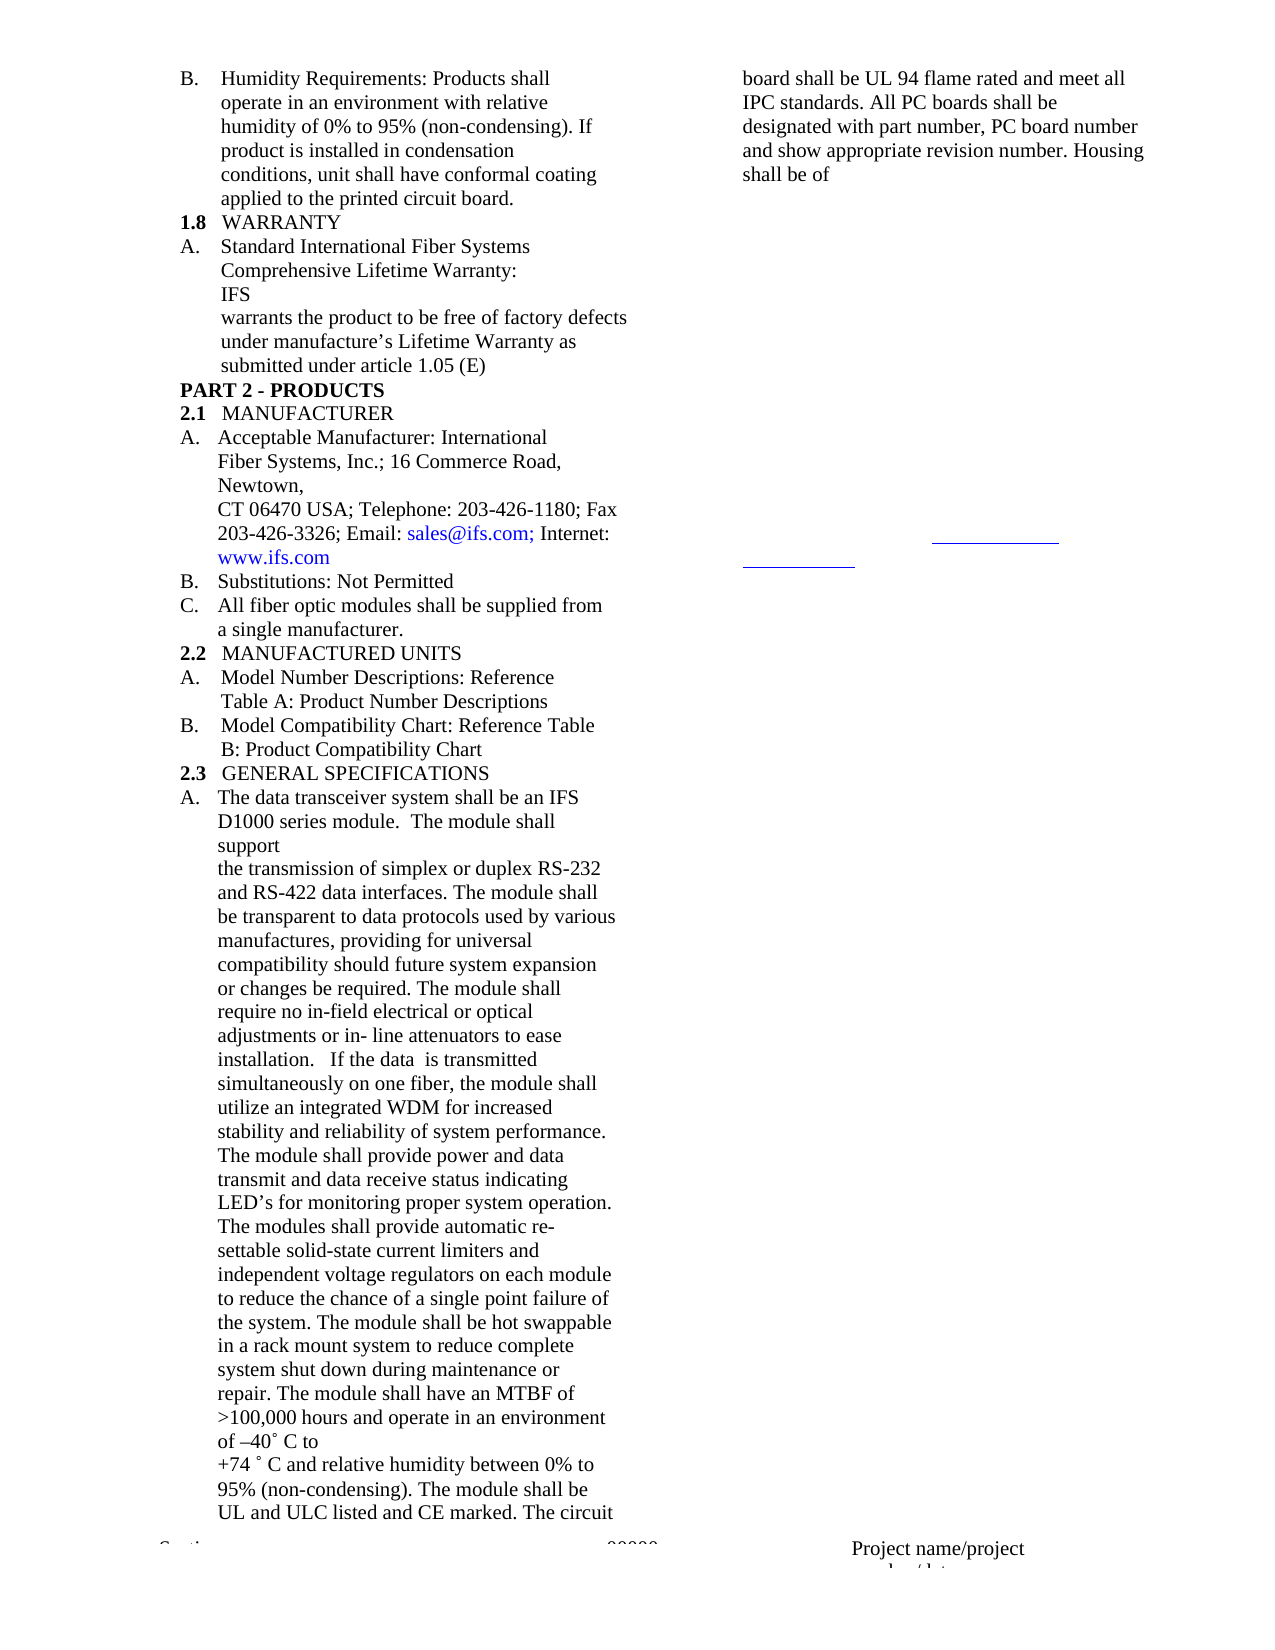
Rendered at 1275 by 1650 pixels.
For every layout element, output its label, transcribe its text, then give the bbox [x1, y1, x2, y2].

text and RS-422 data interfaces. The module shall be transparent to data protocols used by various manufactures, providing for universal compatibility should future system expansion or changes be required. The module shall require no in-field electrical or optical adjustments or in- line attenuators to ease installation. If the data is transmitted simultaneously on one fiber, the module shall utilize an integrated WDM for increased stability and reliability of system performance. The module shall provide power and data transmit and data receive status indicating LED’s for monitoring proper system operation. The modules shall provide automatic re-settable solid-state current limiters and independent voltage regulators on each module to reduce the chance of a single point failure of the system. The module shall be hot swappable in a rack mount system to reduce complete system shut down during maintenance or repair. The module shall have an MTBF of >100,000 hours and operate in an environment of –40˚ C to [217, 881, 615, 1453]
list GENERAL SPECIFICATIONS [180, 761, 629, 785]
list MANUFACTURED UNITS [180, 641, 629, 665]
list All fiber optic modules shall be supplied from a single manufacturer. [180, 593, 604, 641]
text A. Standard International Fiber Systems Comprehensive Lifetime Warranty: IFS [180, 234, 541, 306]
text the transmission of simplex or duplex RS-232 [217, 857, 629, 881]
list Model Number Descriptions: Reference Table A: Product Number Descriptions [180, 665, 594, 713]
list Model Compatibility Chart: Reference Table B: Product Compatibility Chart [180, 713, 608, 761]
list WARRANTY [180, 210, 629, 234]
text warrants the product to be free of factory defects [221, 306, 629, 329]
list Substitutions: Not Permitted [180, 569, 629, 593]
list MANUFACTURER [179, 402, 629, 426]
text www.ifs.com [217, 545, 629, 569]
text A. The data transceiver system shall be an IFS D1000 series module. The module shall support [180, 785, 619, 857]
subtitle PART 2 - PRODUCTS [180, 378, 629, 402]
text under manufacture’s Lifetime Warranty as submitted under article 1.05 (E) [221, 330, 608, 378]
list Humidity Requirements: Products shall operate in an environment with relative humidity of 0% to 95% (non-condensing). If product is installed in condensation conditions, unit shall have conformal coating applied to the printed circuit board. [180, 67, 608, 210]
text +74 ˚ C and relative humidity between 0% to 95% (non-condensing). The module shall be UL and ULC listed and CE marked. The circuit board shall be UL 94 flame rated and meet all IPC standards. All PC boards shall be designated with part number, PC board number and show appropriate revision number. Housing shall be of [742, 67, 1152, 186]
text CT 06470 USA; Telephone: 203-426-1180; Fax [217, 497, 629, 521]
text +74 ˚ C and relative humidity between 0% to 95% (non-condensing). The module shall be UL and ULC listed and CE marked. The circuit board shall be UL 94 flame rated and meet all IPC standards. All PC boards shall be designated with part number, PC board number and show appropriate revision number. Housing shall be of [217, 1453, 614, 1524]
text 203-426-3326; Email: sales@ifs.com; Internet: [217, 521, 629, 545]
list Acceptable Manufacturer: International Fiber Systems, Inc.; 16 Commerce Road, Newtown, [180, 426, 591, 497]
